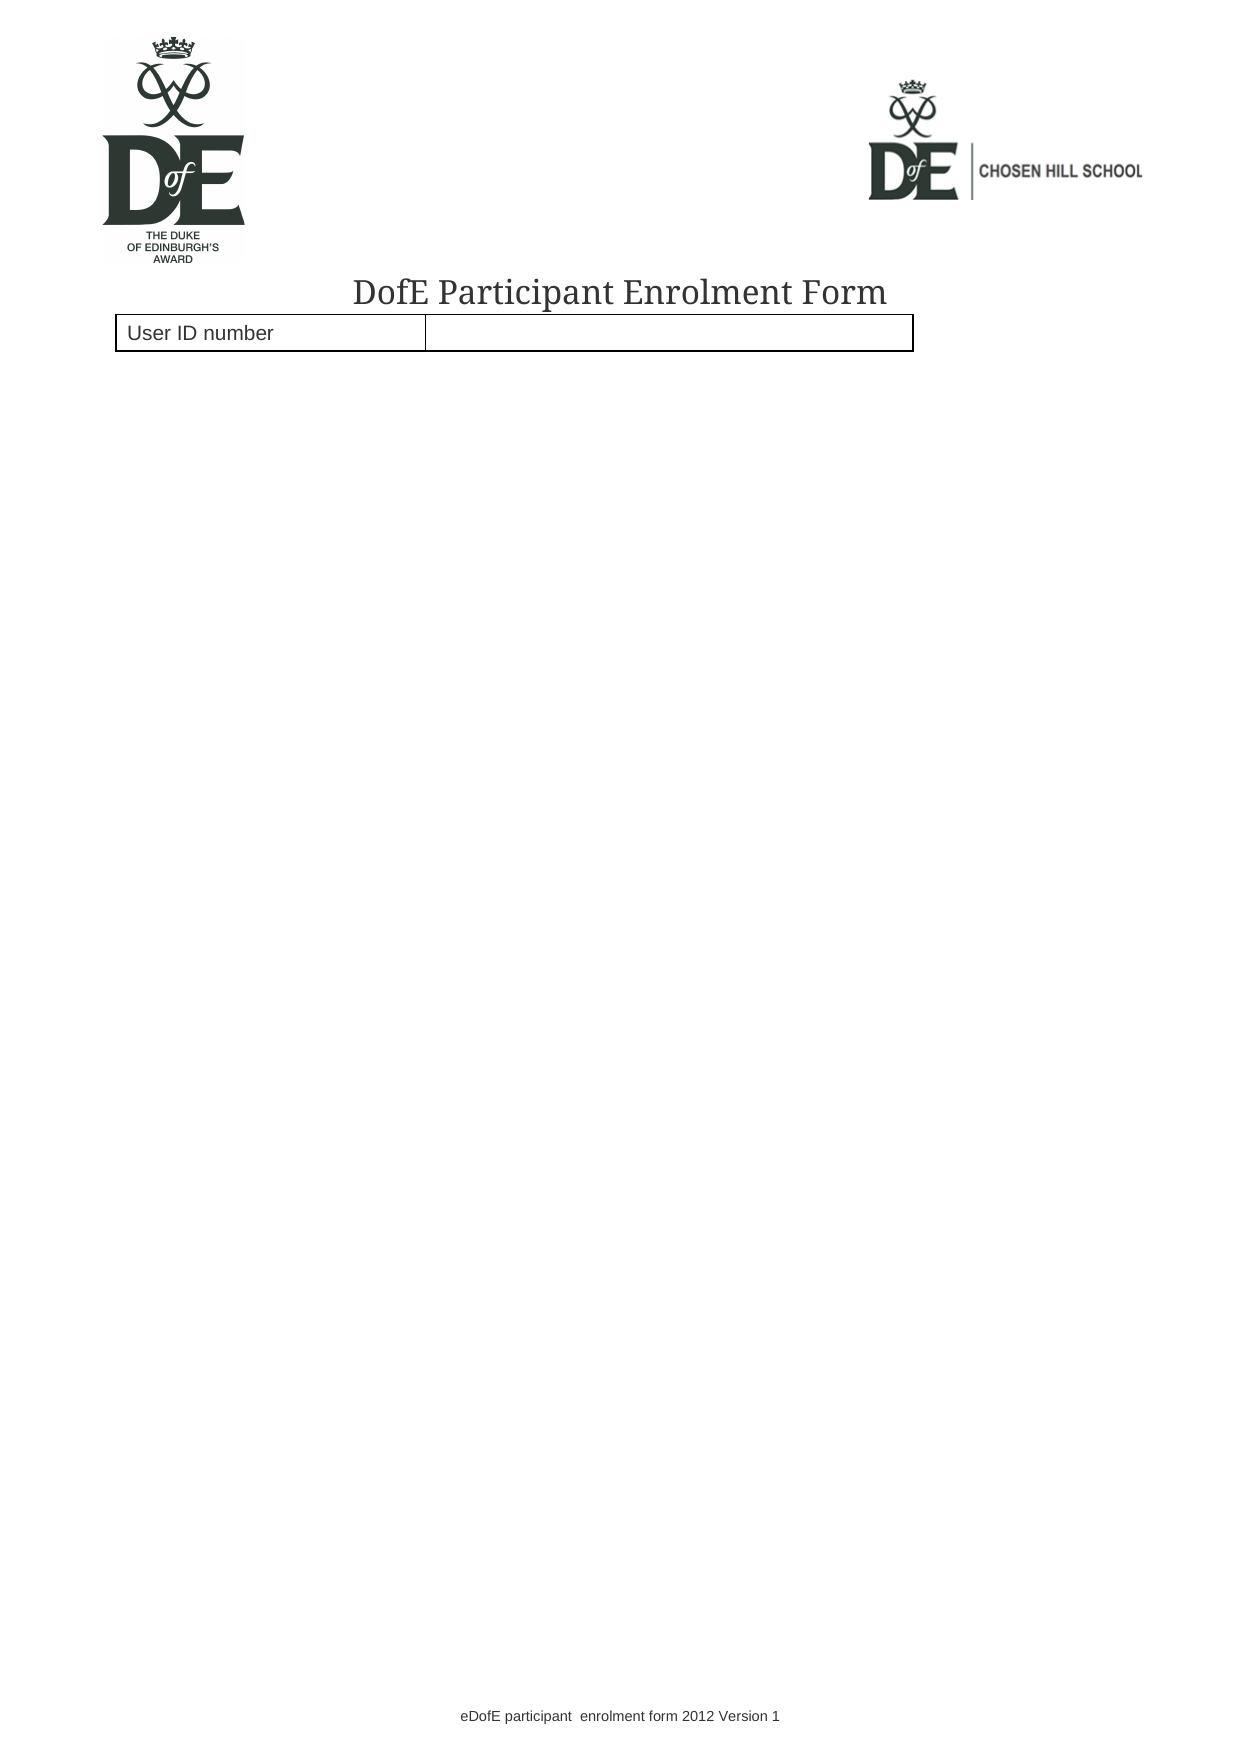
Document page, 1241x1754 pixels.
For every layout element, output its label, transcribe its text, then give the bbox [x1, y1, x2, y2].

picture [867, 76, 1142, 198]
table_cell [426, 315, 912, 349]
table_cell User ID number [117, 315, 425, 349]
picture [102, 37, 245, 263]
